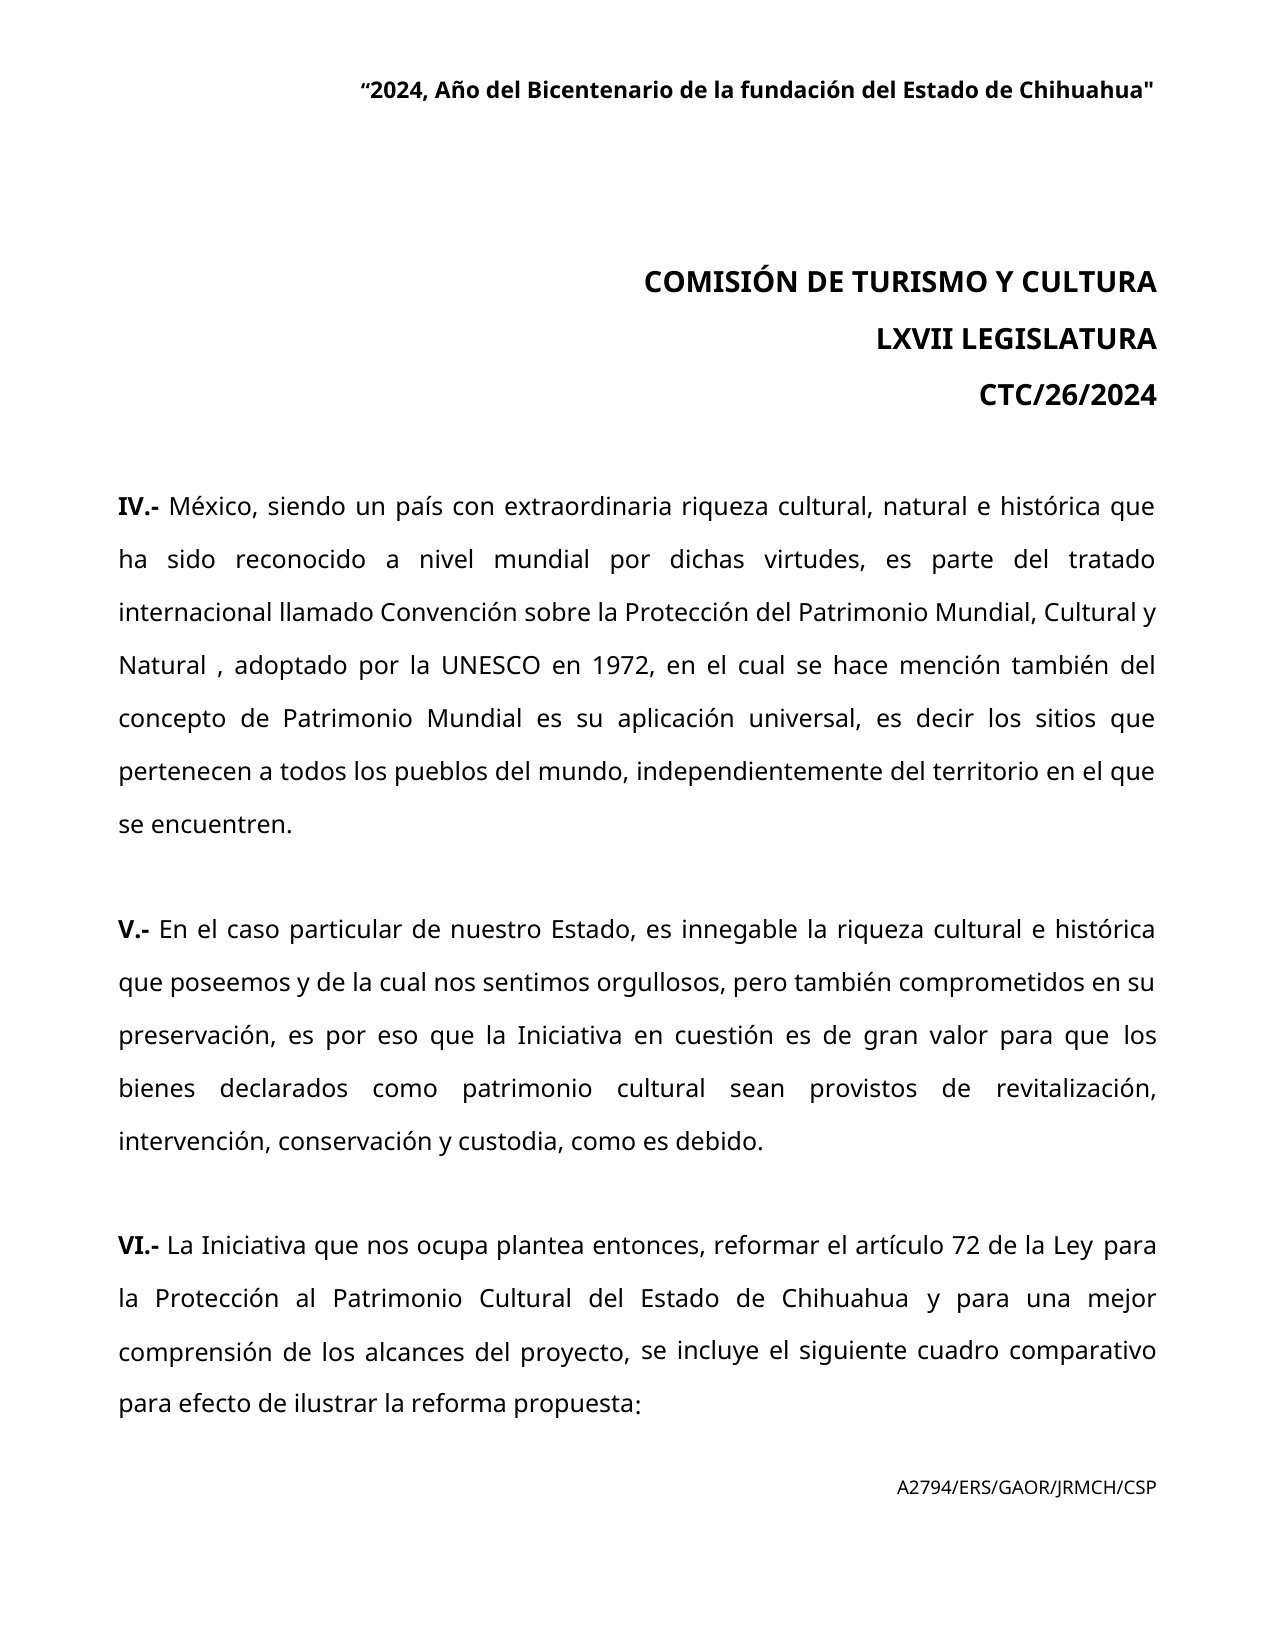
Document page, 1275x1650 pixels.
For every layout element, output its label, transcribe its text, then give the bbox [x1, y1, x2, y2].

text IV.- México, siendo un país con extraordinaria riqueza cultural, natural e histórica que ha sido reconocido a nivel mundial por dichas virtudes, es parte del tratado internacional llamado Convención sobre la Protección del Patrimonio Mundial, Cultural y Natural , adoptado por la UNESCO en 1972, en el cual se hace mención también del concepto de Patrimonio Mundial es su aplicación universal, es decir los sitios que pertenecen a todos los pueblos del mundo, independientemente del territorio en el que se encuentren. [118, 487, 1157, 841]
text VI.- La Iniciativa que nos ocupa plantea entonces, reformar el artículo 72 de la Ley para la Protección al Patrimonio Cultural del Estado de Chihuahua y para una mejor comprensión de los alcances del proyecto, se incluye el siguiente cuadro comparativo para efecto de ilustrar la reforma propuesta: [118, 1227, 1157, 1421]
text V.- En el caso particular de nuestro Estado, es innegable la riqueza cultural e histórica que poseemos y de la cual nos sentimos orgullosos, pero también comprometidos en su preservación, es por eso que la Iniciativa en cuestión es de gran valor para que los bienes declarados como patrimonio cultural sean provistos de revitalización, intervención, conservación y custodia, como es debido. [118, 910, 1157, 1158]
